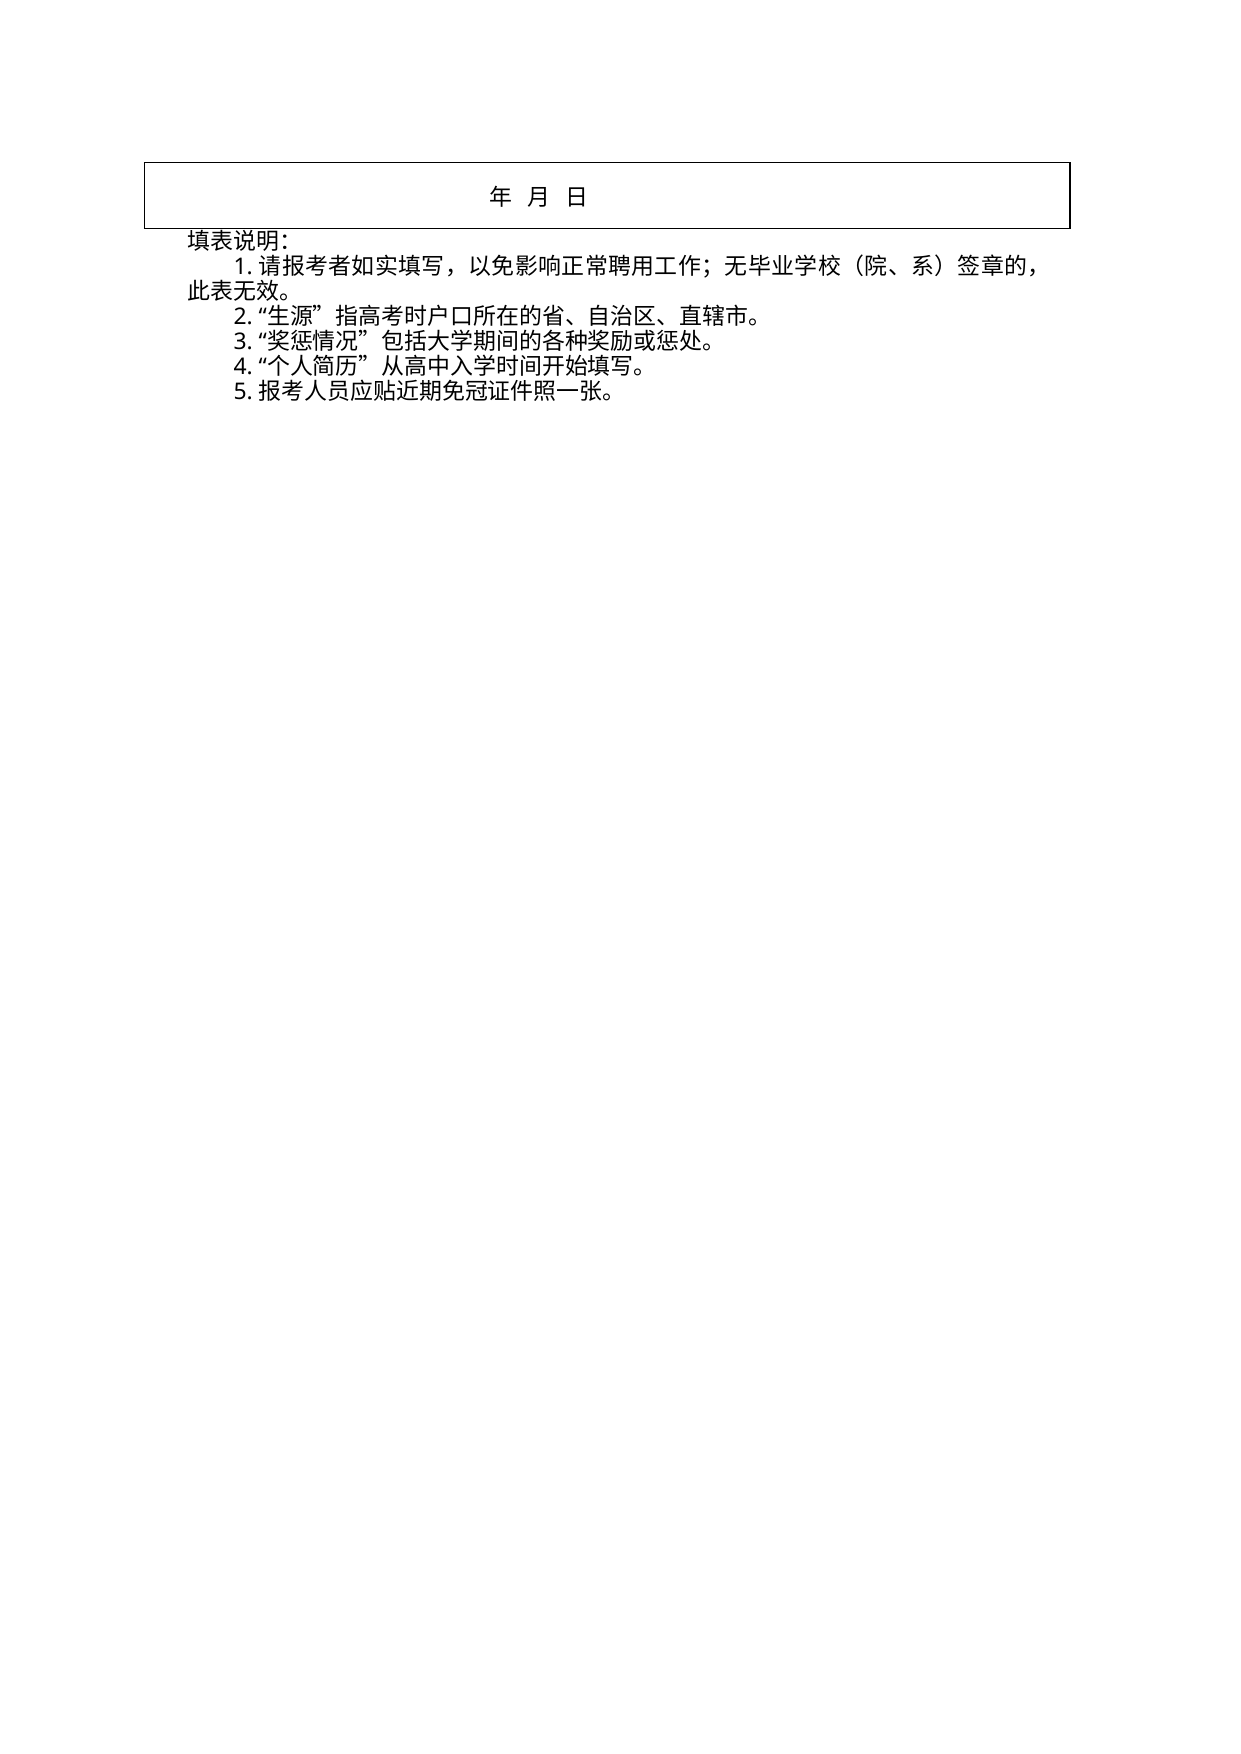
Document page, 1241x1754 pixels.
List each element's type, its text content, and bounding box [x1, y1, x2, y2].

text 5. 报考人员应贴近期免冠证件照一张。 [187, 379, 1053, 404]
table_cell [145, 163, 1069, 228]
text 2. “生源”指高考时户口所在的省、自治区、直辖市。 [187, 304, 1053, 329]
text 填表说明： [187, 229, 1053, 254]
text 3. “奖惩情况”包括大学期间的各种奖励或惩处。 [187, 329, 1053, 354]
text 4. “个人简历”从高中入学时间开始填写。 [187, 354, 1053, 379]
list 请报考者如实填写，以免影响正常聘用工作；无毕业学校（院、系）签章的，此表无效。 [187, 254, 1053, 304]
